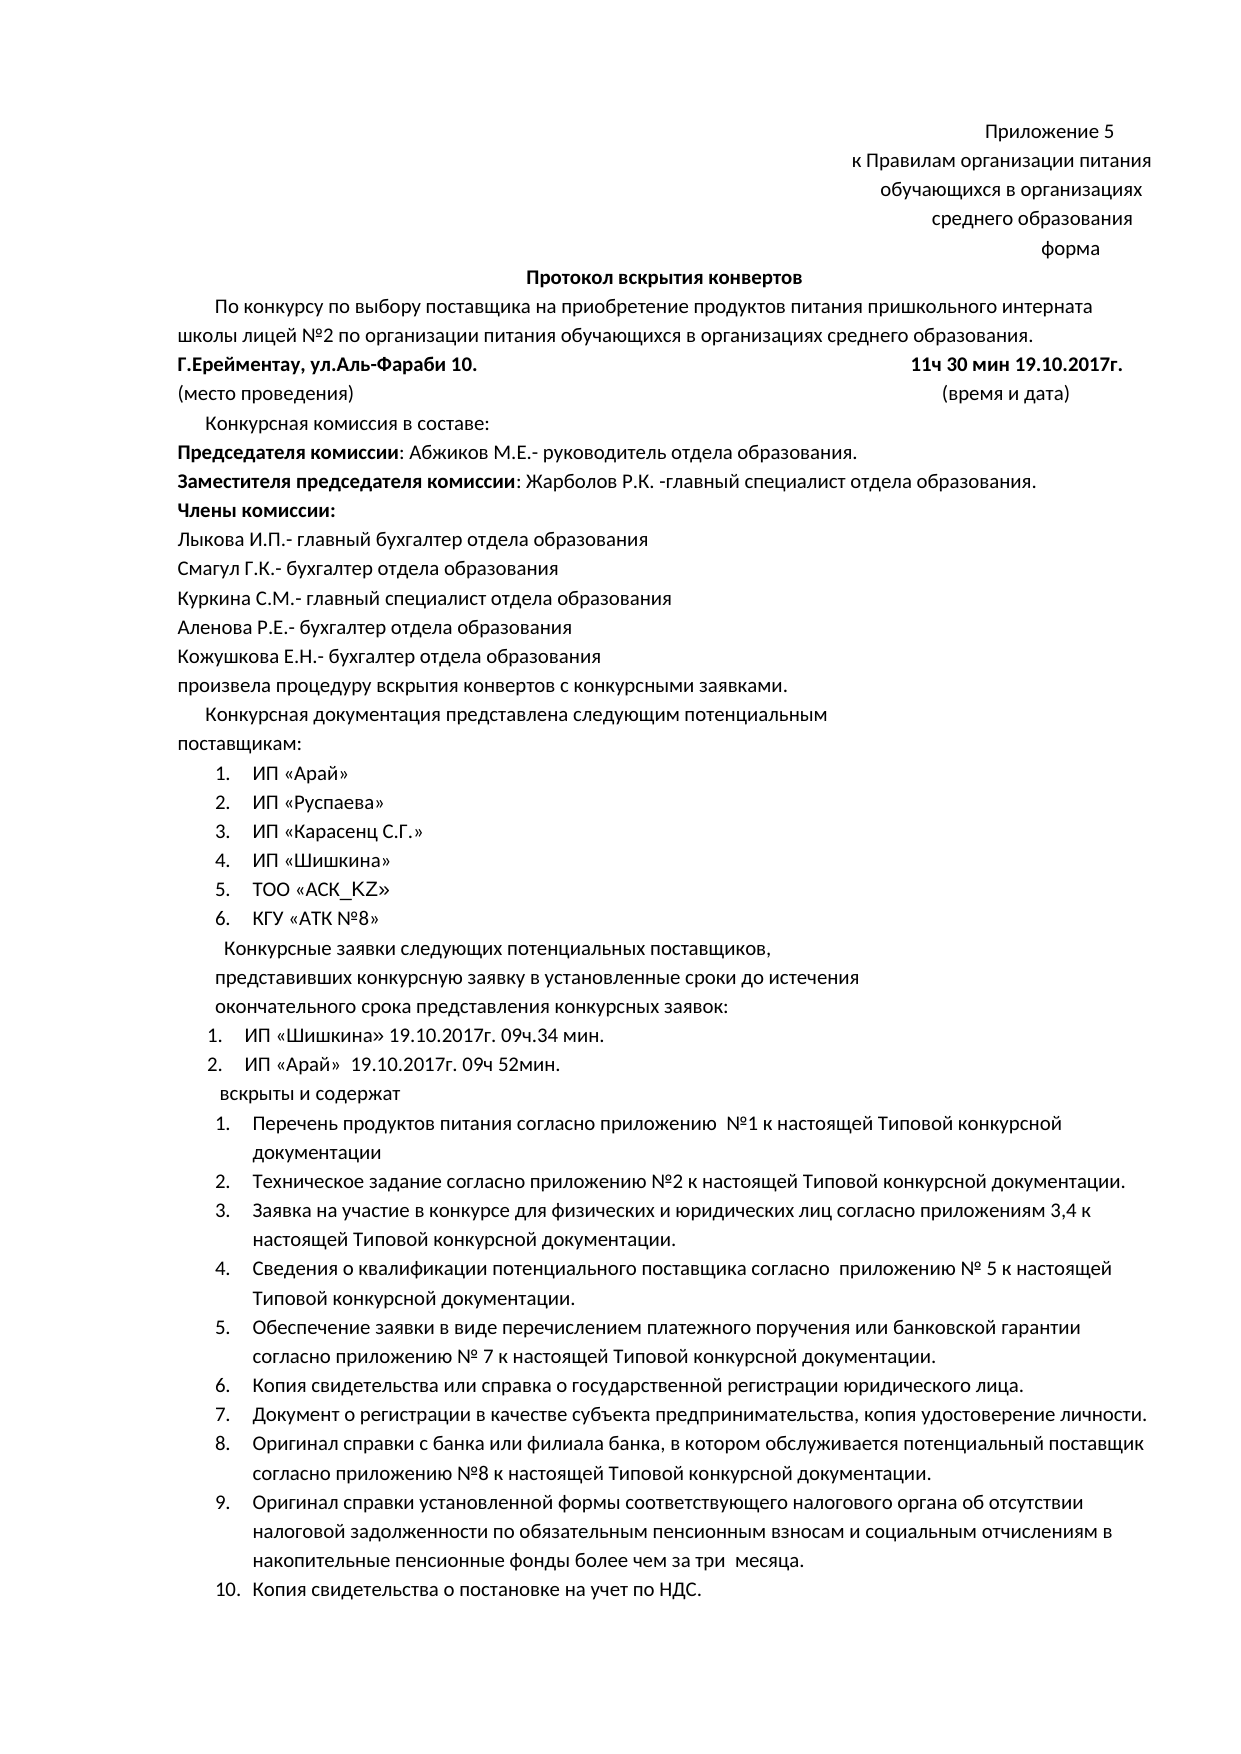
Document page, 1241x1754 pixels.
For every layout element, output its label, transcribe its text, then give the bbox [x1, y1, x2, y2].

list Оригинал справки установленной формы соответствующего налогового органа об отсутствии налоговой задолженности по обязательным пенсионным взносам и социальным отчислениям в накопительные пенсионные фонды более чем за три месяца. [215, 1489, 1152, 1573]
text произвела процедуру вскрытия конвертов с конкурсными заявками. Конкурсная документация представлена следующим потенциальным поставщикам: [177, 672, 1152, 756]
list Перечень продуктов питания согласно приложению №1 к настоящей Типовой конкурсной документации [215, 1110, 1152, 1164]
text Заместителя председателя комиссии: Жарболов Р.К. -главный специалист отдела образования. [177, 468, 1152, 493]
text Конкурсная комиссия в составе: [177, 410, 1152, 435]
text форма [177, 235, 1152, 260]
list Заявка на участие в конкурсе для физических и юридических лиц согласно приложениям 3,4 к настоящей Типовой конкурсной документации. [215, 1197, 1152, 1252]
text Члены комиссии: [177, 497, 1152, 523]
text Аленова Р.Е.- бухгалтер отдела образования [177, 614, 1152, 639]
list Копия свидетельства о постановке на учет по НДС. [215, 1576, 1152, 1602]
list ТОО «АСК_KZ» [215, 876, 1152, 902]
text Лыкова И.П.- главный бухгалтер отдела образования [177, 526, 1152, 552]
list ИП «Арай» 19.10.2017г. 09ч 52мин. [207, 1051, 1152, 1077]
text вскрыты и содержат [215, 1081, 1152, 1106]
text Приложение 5 к Правилам организации питания обучающихся в организациях среднего образования [177, 118, 1152, 231]
text Г.Ерейментау, ул.Аль-Фараби 10. 11ч 30 мин 19.10.2017г. (место проведения) (время и дата) [177, 351, 1152, 406]
text Кожушкова Е.Н.- бухгалтер отдела образования [177, 643, 1152, 668]
text Председателя комиссии: Абжиков М.Е.- руководитель отдела образования. [177, 439, 1152, 464]
text Куркина С.М.- главный специалист отдела образования [177, 585, 1152, 610]
list ИП «Шишкина» [215, 847, 1152, 873]
text Смагул Г.К.- бухгалтер отдела образования [177, 556, 1152, 581]
list Обеспечение заявки в виде перечислением платежного поручения или банковской гарантии согласно приложению № 7 к настоящей Типовой конкурсной документации. [215, 1314, 1152, 1368]
list КГУ «АТК №8» [215, 906, 1152, 931]
list Копия свидетельства или справка о государственной регистрации юридического лица. [215, 1372, 1152, 1398]
list Сведения о квалификации потенциального поставщика согласно приложению № 5 к настоящей Типовой конкурсной документации. [215, 1256, 1152, 1310]
list ИП «Арай» [215, 760, 1152, 785]
list ИП «Карасенц С.Г.» [215, 818, 1152, 843]
list Техническое задание согласно приложению №2 к настоящей Типовой конкурсной документации. [215, 1168, 1152, 1193]
text Конкурсные заявки следующих потенциальных поставщиков, представивших конкурсную заявку в установленные сроки до истечения окончательного срока представления конкурсных заявок: [215, 935, 1152, 1018]
text Протокол вскрытия конвертов [177, 264, 1152, 289]
list ИП «Шишкина» 19.10.2017г. 09ч.34 мин. [207, 1022, 1152, 1048]
text По конкурсу по выбору поставщика на приобретение продуктов питания пришкольного интерната школы лицей №2 по организации питания обучающихся в организациях среднего образования. [177, 293, 1152, 348]
list Оригинал справки с банка или филиала банка, в котором обслуживается потенциальный поставщик согласно приложению №8 к настоящей Типовой конкурсной документации. [215, 1431, 1152, 1485]
list ИП «Руспаева» [215, 789, 1152, 814]
list Документ о регистрации в качестве субъекта предпринимательства, копия удостоверение личности. [215, 1401, 1152, 1427]
